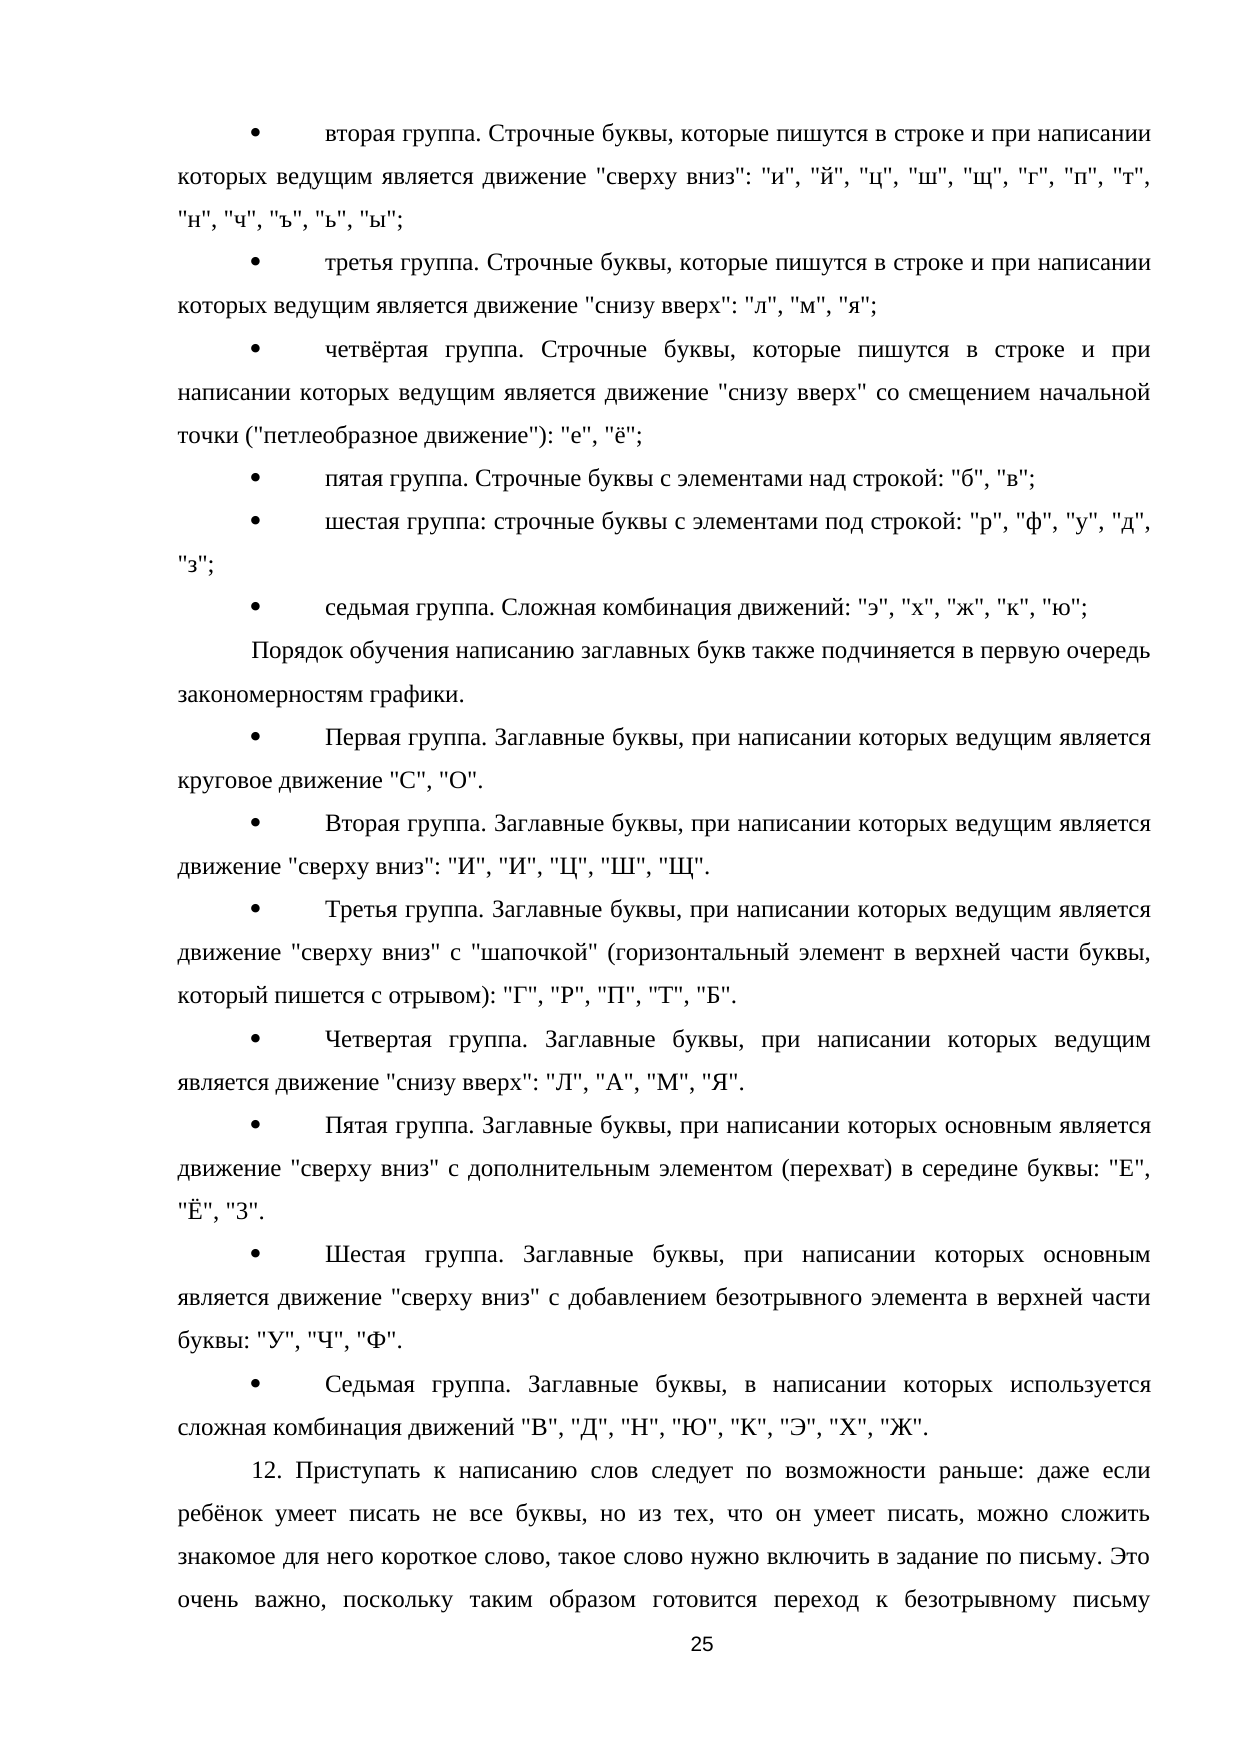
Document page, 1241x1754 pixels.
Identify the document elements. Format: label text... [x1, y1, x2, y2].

list Третья группа. Заглавные буквы, при написании которых ведущим является движение "сверху вниз" с "шапочкой" (горизонтальный элемент в верхней части буквы, который пишется с отрывом): "Г", "Р", "П", "Т", "Б". [177, 894, 1152, 1009]
list вторая группа. Строчные буквы, которые пишутся в строке и при написании которых ведущим является движение "сверху вниз": "и", "й", "ц", "ш", "щ", "г", "п", "т", "н", "ч", "ъ", "ь", "ы"; [177, 118, 1152, 233]
list пятая группа. Строчные буквы с элементами над строкой: "б", "в"; [177, 463, 1152, 492]
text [177, 1455, 1152, 1613]
list шестая группа: строчные буквы с элементами под строкой: "р", "ф", "у", "д", "з"; [177, 506, 1152, 578]
text Порядок обучения написанию заглавных букв также подчиняется в первую очередь закономерностям графики. [177, 636, 1152, 707]
list третья группа. Строчные буквы, которые пишутся в строке и при написании которых ведущим является движение "снизу вверх": "л", "м", "я"; [177, 247, 1152, 319]
list седьмая группа. Сложная комбинация движений: "э", "х", "ж", "к", "ю"; [177, 592, 1152, 621]
list Шестая группа. Заглавные буквы, при написании которых основным является движение "сверху вниз" с добавлением безотрывного элемента в верхней части буквы: "У", "Ч", "Ф". [177, 1239, 1152, 1354]
list Четвертая группа. Заглавные буквы, при написании которых ведущим является движение "снизу вверх": "Л", "А", "М", "Я". [177, 1024, 1152, 1096]
list Вторая группа. Заглавные буквы, при написании которых ведущим является движение "сверху вниз": "И", "И", "Ц", "Ш", "Щ". [177, 808, 1152, 880]
list Седьмая группа. Заглавные буквы, в написании которых используется сложная комбинация движений "В", "Д", "Н", "Ю", "К", "Э", "X", "Ж". [177, 1369, 1152, 1441]
list Пятая группа. Заглавные буквы, при написании которых основным является движение "сверху вниз" с дополнительным элементом (перехват) в середине буквы: "Е", "Ё", "3". [177, 1110, 1152, 1225]
list Первая группа. Заглавные буквы, при написании которых ведущим является круговое движение "С", "О". [177, 722, 1152, 794]
list четвёртая группа. Строчные буквы, которые пишутся в строке и при написании которых ведущим является движение "снизу вверх" со смещением начальной точки ("петлеобразное движение"): "е", "ё"; [177, 334, 1152, 449]
